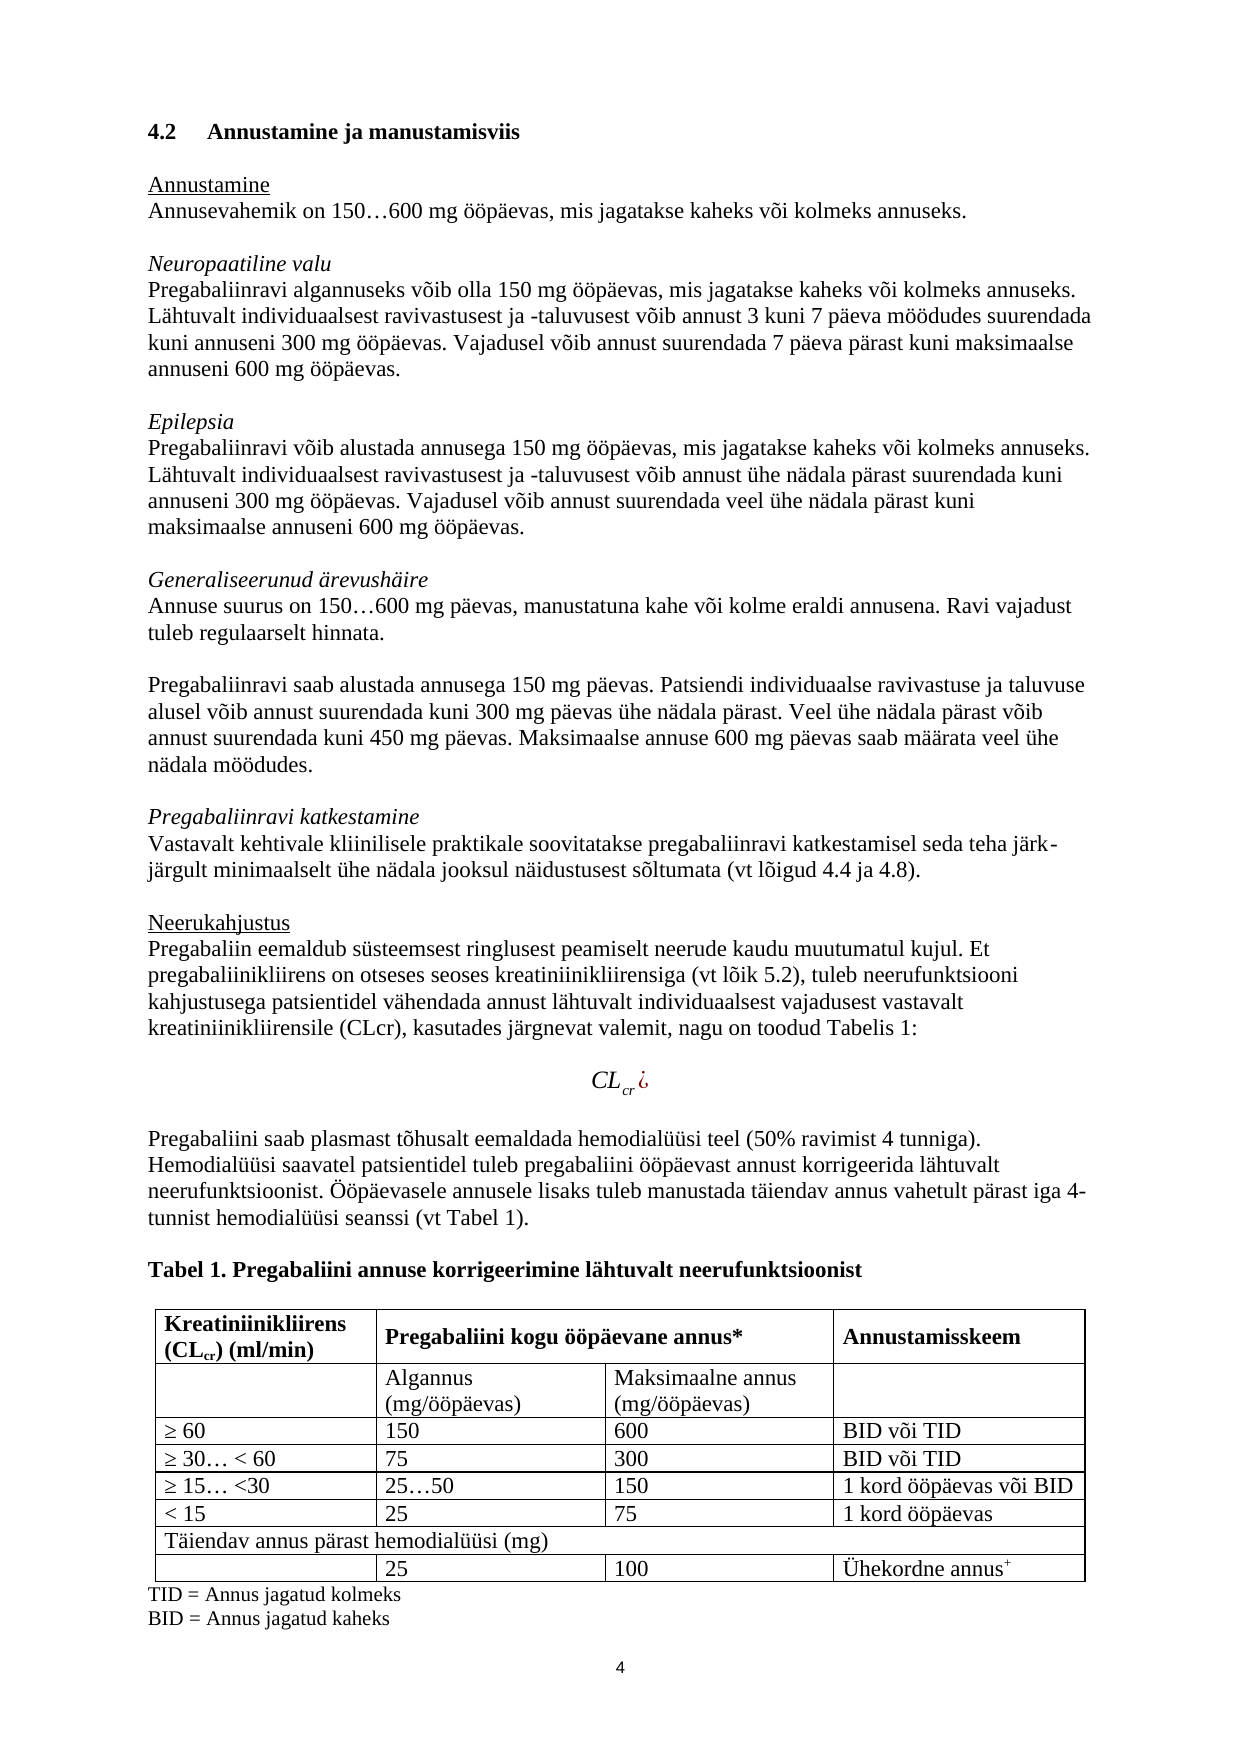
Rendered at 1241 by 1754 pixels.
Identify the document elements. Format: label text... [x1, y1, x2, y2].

text Pregabaliinravi võib alustada annusega 150 mg ööpäevas, mis jagatakse kaheks või kolmeks annuseks. Lähtuvalt individuaalsest ravivastusest ja -taluvusest võib annust ühe nädala pärast suurendada kuni annuseni 300 mg ööpäevas. Vajadusel võib annust suurendada veel ühe nädala pärast kuni maksimaalse annuseni 600 mg ööpäevas. [148, 434, 1092, 540]
table_cell BID või TID [834, 1418, 1084, 1444]
table_cell ≥ 15… <30 [156, 1473, 376, 1499]
table_header Kreatiniinikliirens (CLcr) (ml/min) [156, 1310, 376, 1363]
text Vastavalt kehtivale kliinilisele praktikale soovitatakse pregabaliinravi katkestamisel seda teha järkjärgult minimaalselt ühe nädala jooksul näidustusest sõltumata (vt lõigud 4.4 ja 4.8). [148, 830, 1092, 882]
table_cell < 15 [156, 1500, 376, 1526]
text Epilepsia [148, 408, 1092, 434]
table_cell 75 [606, 1500, 833, 1526]
table_cell BID või TID [834, 1445, 1084, 1471]
text Tabel 1. Pregabaliini annuse korrigeerimine lähtuvalt neerufunktsioonist [148, 1256, 1092, 1283]
table_cell [156, 1364, 376, 1417]
table_header Pregabaliini kogu ööpäevane annus* [377, 1310, 833, 1363]
table_cell 100 [606, 1555, 833, 1581]
text Generaliseerunud ärevushäire [148, 566, 1092, 592]
table_cell Täiendav annus pärast hemodialüüsi (mg) [156, 1527, 1084, 1553]
text BID = Annus jagatud kaheks [148, 1606, 1092, 1630]
table_cell 1 kord ööpäevas [834, 1500, 1084, 1526]
table_cell Maksimaalne annus (mg/ööpäevas) [606, 1364, 833, 1417]
text TID = Annus jagatud kolmeks [148, 1582, 1092, 1606]
table_header Annustamisskeem [834, 1310, 1084, 1363]
table_cell 25 [377, 1555, 605, 1581]
text Neuropaatiline valu [148, 250, 1092, 276]
text Pregabaliinravi algannuseks võib olla 150 mg ööpäevas, mis jagatakse kaheks või kolmeks annuseks. Lähtuvalt individuaalsest ravivastusest ja -taluvusest võib annust 3 kuni 7 päeva möödudes suurendada kuni annuseni 300 mg ööpäevas. Vajadusel võib annust suurendada 7 päeva pärast kuni maksimaalse annuseni 600 mg ööpäevas. [148, 276, 1092, 382]
table_cell [156, 1555, 376, 1581]
text 4.2 Annustamine ja manustamisviis [148, 118, 1092, 144]
table_cell Ühekordne annus+ [834, 1555, 1084, 1581]
text Annustamine [148, 171, 1092, 197]
table_cell 300 [606, 1445, 833, 1471]
text Annusevahemik on 150…600 mg ööpäevas, mis jagatakse kaheks või kolmeks annuseks. [148, 197, 1092, 223]
text Annuse suurus on 150…600 mg päevas, manustatuna kahe või kolme eraldi annusena. Ravi vajadust tuleb regulaarselt hinnata. [148, 592, 1092, 645]
table_cell ≥ 60 [156, 1418, 376, 1444]
table_cell 25…50 [377, 1473, 605, 1499]
table_cell 150 [377, 1418, 605, 1444]
table_cell 25 [377, 1500, 605, 1526]
table_cell [834, 1364, 1084, 1417]
text Neerukahjustus [148, 909, 1092, 935]
text Pregabaliin eemaldub süsteemsest ringlusest peamiselt neerude kaudu muutumatul kujul. Et pregabaliinikliirens on otseses seoses kreatiniinikliirensiga (vt lõik 5.2), tuleb neerufunktsiooni kahjustusega patsientidel vähendada annust lähtuvalt individuaalsest vajadusest vastavalt kreatiniinikliirensile (CLcr), kasutades järgnevat valemit, nagu on toodud Tabelis 1: [148, 935, 1092, 1041]
text Pregabaliinravi katkestamine [148, 803, 1092, 830]
text Pregabaliini saab plasmast tõhusalt eemaldada hemodialüüsi teel (50% ravimist 4 tunniga). Hemodialüüsi saavatel patsientidel tuleb pregabaliini ööpäevast annust korrigeerida lähtuvalt neerufunktsioonist. Ööpäevasele annusele lisaks tuleb manustada täiendav annus vahetult pärast iga 4-tunnist hemodialüüsi seanssi (vt Tabel 1). [148, 1124, 1092, 1230]
table_cell 600 [606, 1418, 833, 1444]
table_cell ≥ 30… < 60 [156, 1445, 376, 1471]
table_cell 1 kord ööpäevas või BID [834, 1473, 1084, 1499]
table_cell 150 [606, 1473, 833, 1499]
text Pregabaliinravi saab alustada annusega 150 mg päevas. Patsiendi individuaalse ravivastuse ja taluvuse alusel võib annust suurendada kuni 300 mg päevas ühe nädala pärast. Veel ühe nädala pärast võib annust suurendada kuni 450 mg päevas. Maksimaalse annuse 600 mg päevas saab määrata veel ühe nädala möödudes. [148, 672, 1092, 777]
table_cell 75 [377, 1445, 605, 1471]
table_cell Algannus (mg/ööpäevas) [377, 1364, 605, 1417]
